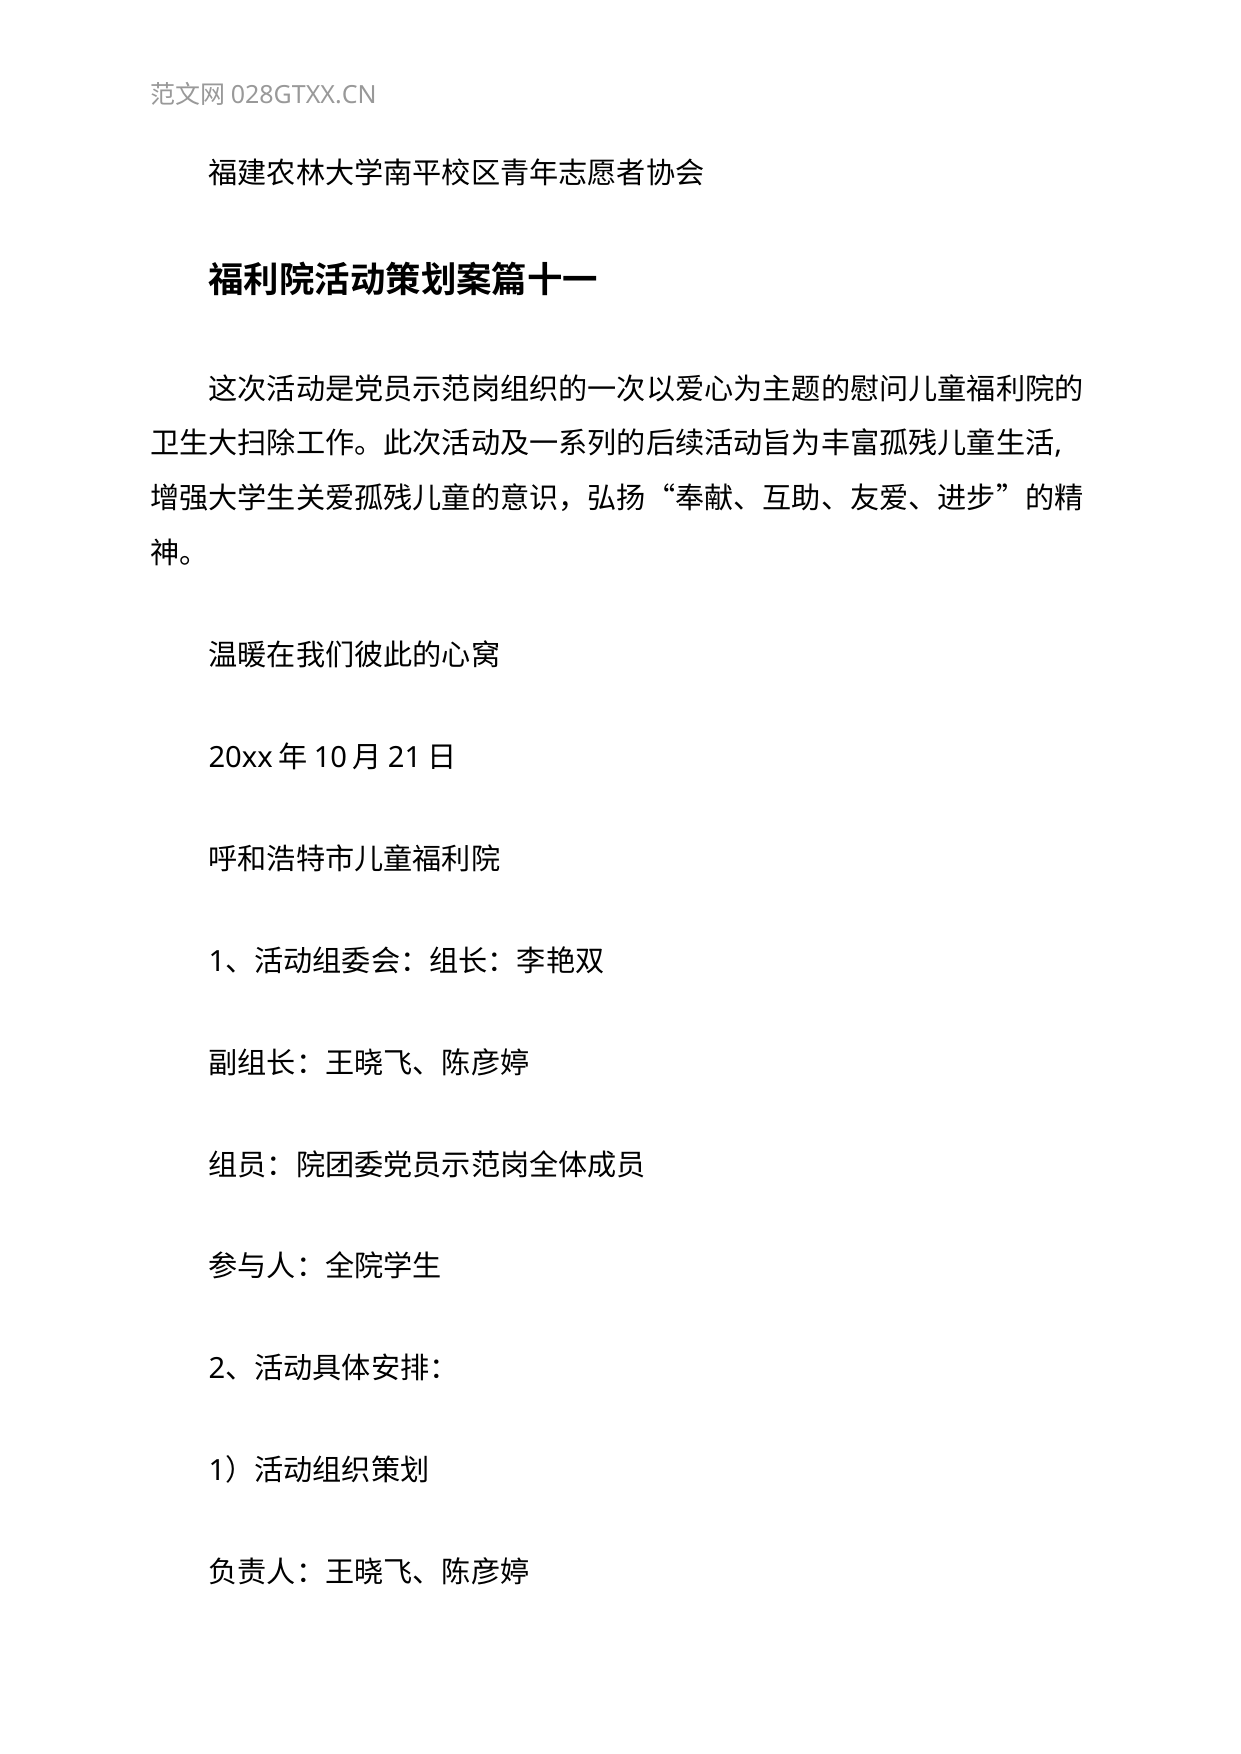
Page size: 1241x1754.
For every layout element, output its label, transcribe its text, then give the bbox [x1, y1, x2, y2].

text 2、活动具体安排： [150, 1344, 1090, 1387]
text 负责人：王晓飞、陈彦婷 [150, 1548, 1090, 1591]
text 福利院活动策划案篇十一 [150, 252, 1090, 303]
text 参与人：全院学生 [150, 1243, 1090, 1285]
text 这次活动是党员示范岗组织的一次以爱心为主题的慰问儿童福利院的卫生大扫除工作。此次活动及一系列的后续活动旨为丰富孤残儿童生活,增强大学生关爱孤残儿童的意识，弘扬“奉献、互助、友爱、进步”的精神。 [150, 365, 1090, 572]
text 1、活动组委会：组长：李艳双 [150, 937, 1090, 980]
text 组员：院团委党员示范岗全体成员 [150, 1141, 1090, 1183]
text 福建农林大学南平校区青年志愿者协会 [150, 150, 1090, 192]
text 呼和浩特市儿童福利院 [150, 836, 1090, 878]
text 副组长：王晓飞、陈彦婷 [150, 1039, 1090, 1082]
text 1）活动组织策划 [150, 1447, 1090, 1489]
text 20xx年10月21日 [150, 733, 1090, 776]
text 温暖在我们彼此的心窝 [150, 632, 1090, 674]
